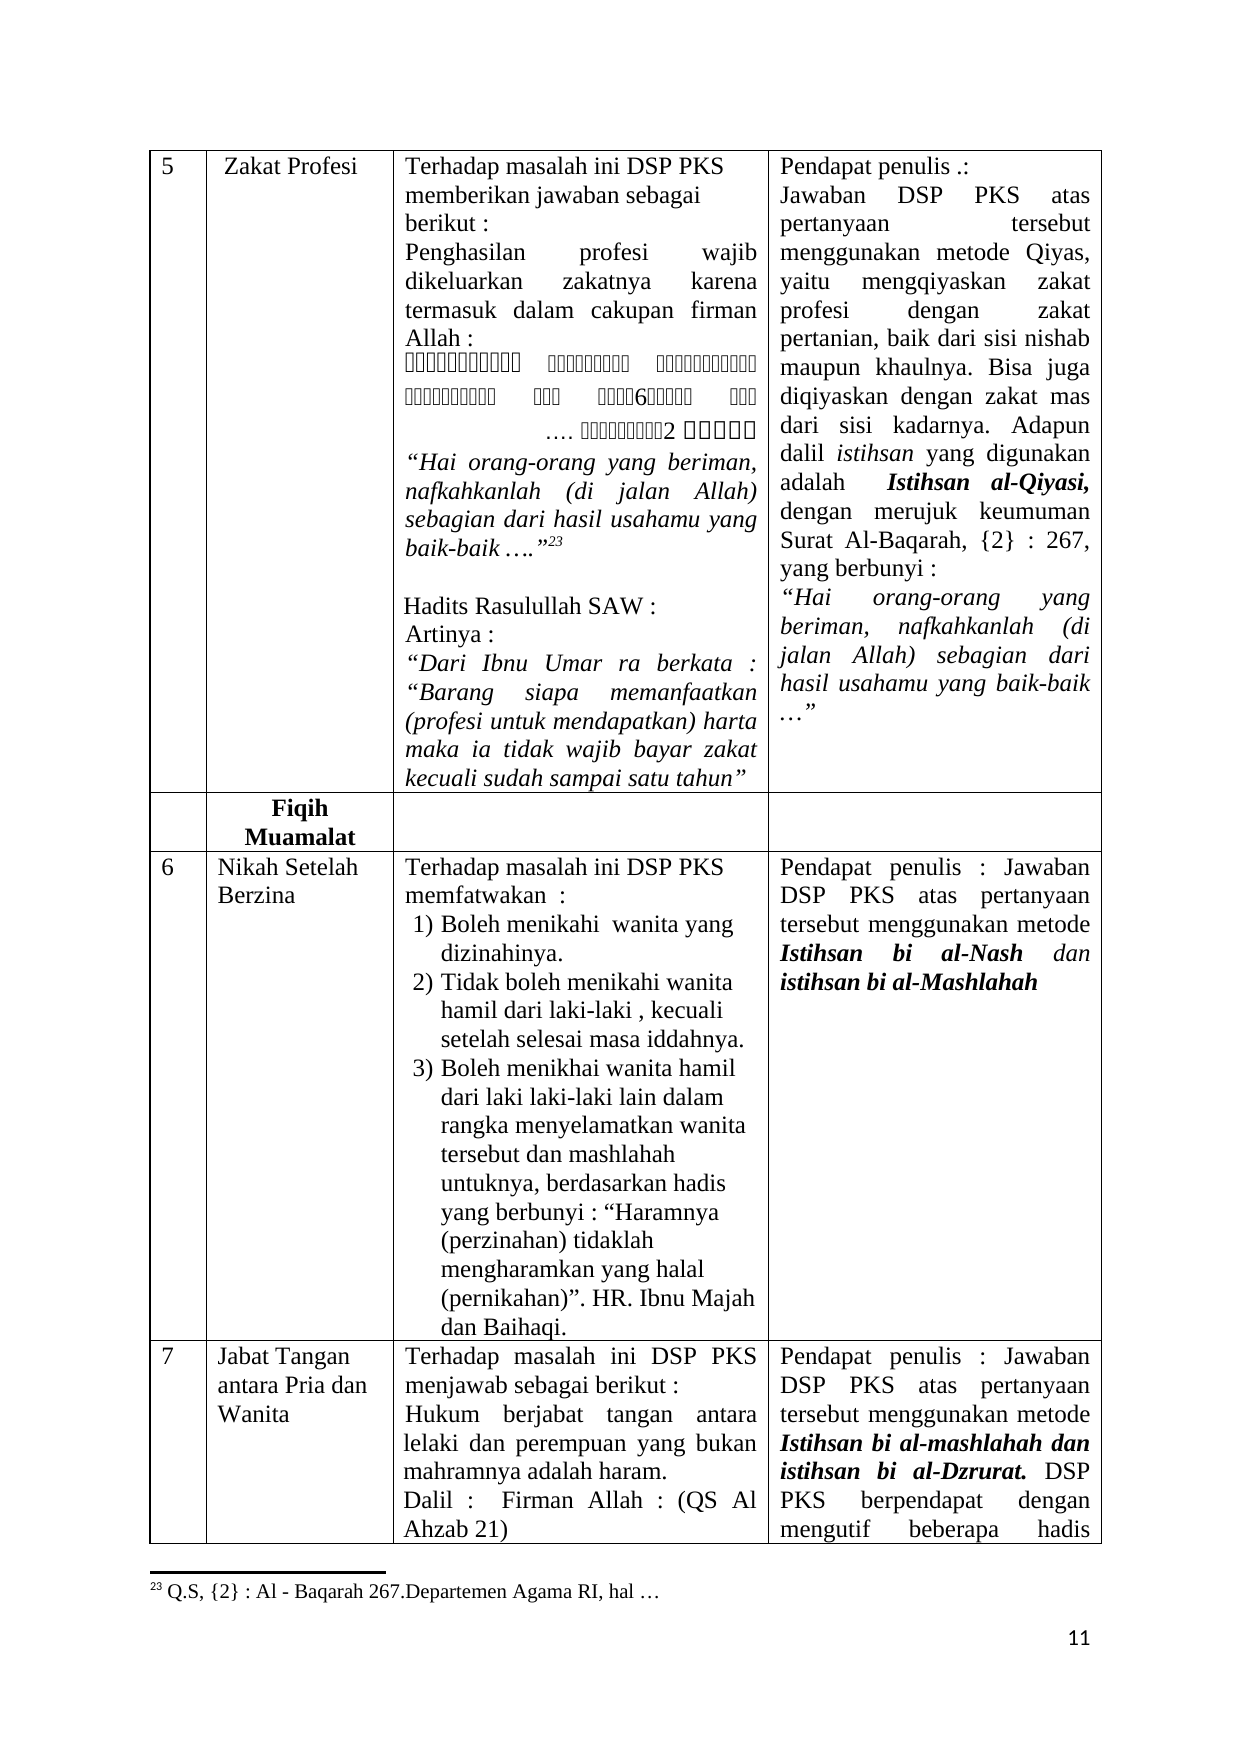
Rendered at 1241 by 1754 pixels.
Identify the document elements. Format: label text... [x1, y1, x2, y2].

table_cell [394, 1341, 768, 1543]
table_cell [769, 1341, 1101, 1543]
table_cell Zakat Profesi [207, 151, 393, 792]
table_cell [151, 793, 206, 851]
table_cell Terhadap masalah ini DSP PKS memfatwakan : Boleh menikahi wanita yang dizinahinya. Tidak boleh menikahi wanita hamil dari laki-laki , kecuali setelah selesai masa iddahnya. Boleh menikhai wanita hamil dari laki laki-laki lain dalam rangka menyelamatkan wanita tersebut dan mashlahah untuknya, berdasarkan hadis yang berbunyi : “Haramnya (perzinahan) tidaklah mengharamkan yang halal (pernikahan)”. HR. Ibnu Majah dan Baihaqi. [394, 852, 768, 1340]
table_cell [394, 793, 768, 851]
table_cell 5 [151, 151, 206, 792]
table_cell [769, 793, 1101, 851]
table_cell Pendapat penulis : Jawaban DSP PKS atas pertanyaan tersebut menggunakan metode Istihsan bi al-Nash dan istihsan bi al-Mashlahah [769, 852, 1101, 1340]
table_cell 6 [151, 852, 206, 1340]
table_cell 7 [151, 1341, 206, 1543]
table_cell Nikah Setelah Berzina [207, 852, 393, 1340]
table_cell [207, 1341, 393, 1543]
table_cell Fiqih Muamalat [207, 793, 393, 851]
table_cell Pendapat penulis .: Jawaban DSP PKS atas pertanyaan tersebut menggunakan metode Qiyas, yaitu mengqiyaskan zakat profesi dengan zakat pertanian, baik dari sisi nishab maupun khaulnya. Bisa juga diqiyaskan dengan zakat mas dari sisi kadarnya. Adapun dalil istihsan yang digunakan adalah Istihsan al-Qiyasi, dengan merujuk keumuman Surat Al-Baqarah, {2} : 267, yang berbunyi : “Hai orang-orang yang beriman, nafkahkanlah (di jalan Allah) sebagian dari hasil usahamu yang baik-baik …” [769, 151, 1101, 792]
table_cell Terhadap masalah ini DSP PKS memberikan jawaban sebagai berikut : Penghasilan profesi wajib dikeluarkan zakatnya karena termasuk dalam cakupan firman Allah :  …. “Hai orang-orang yang beriman, nafkahkanlah (di jalan Allah) sebagian dari hasil usahamu yang baik-baik ….” Hadits Rasulullah SAW : Artinya : “Dari Ibnu Umar ra berkata : “Barang siapa memanfaatkan (profesi untuk mendapatkan) harta maka ia tidak wajib bayar zakat kecuali sudah sampai satu tahun” [394, 151, 768, 792]
